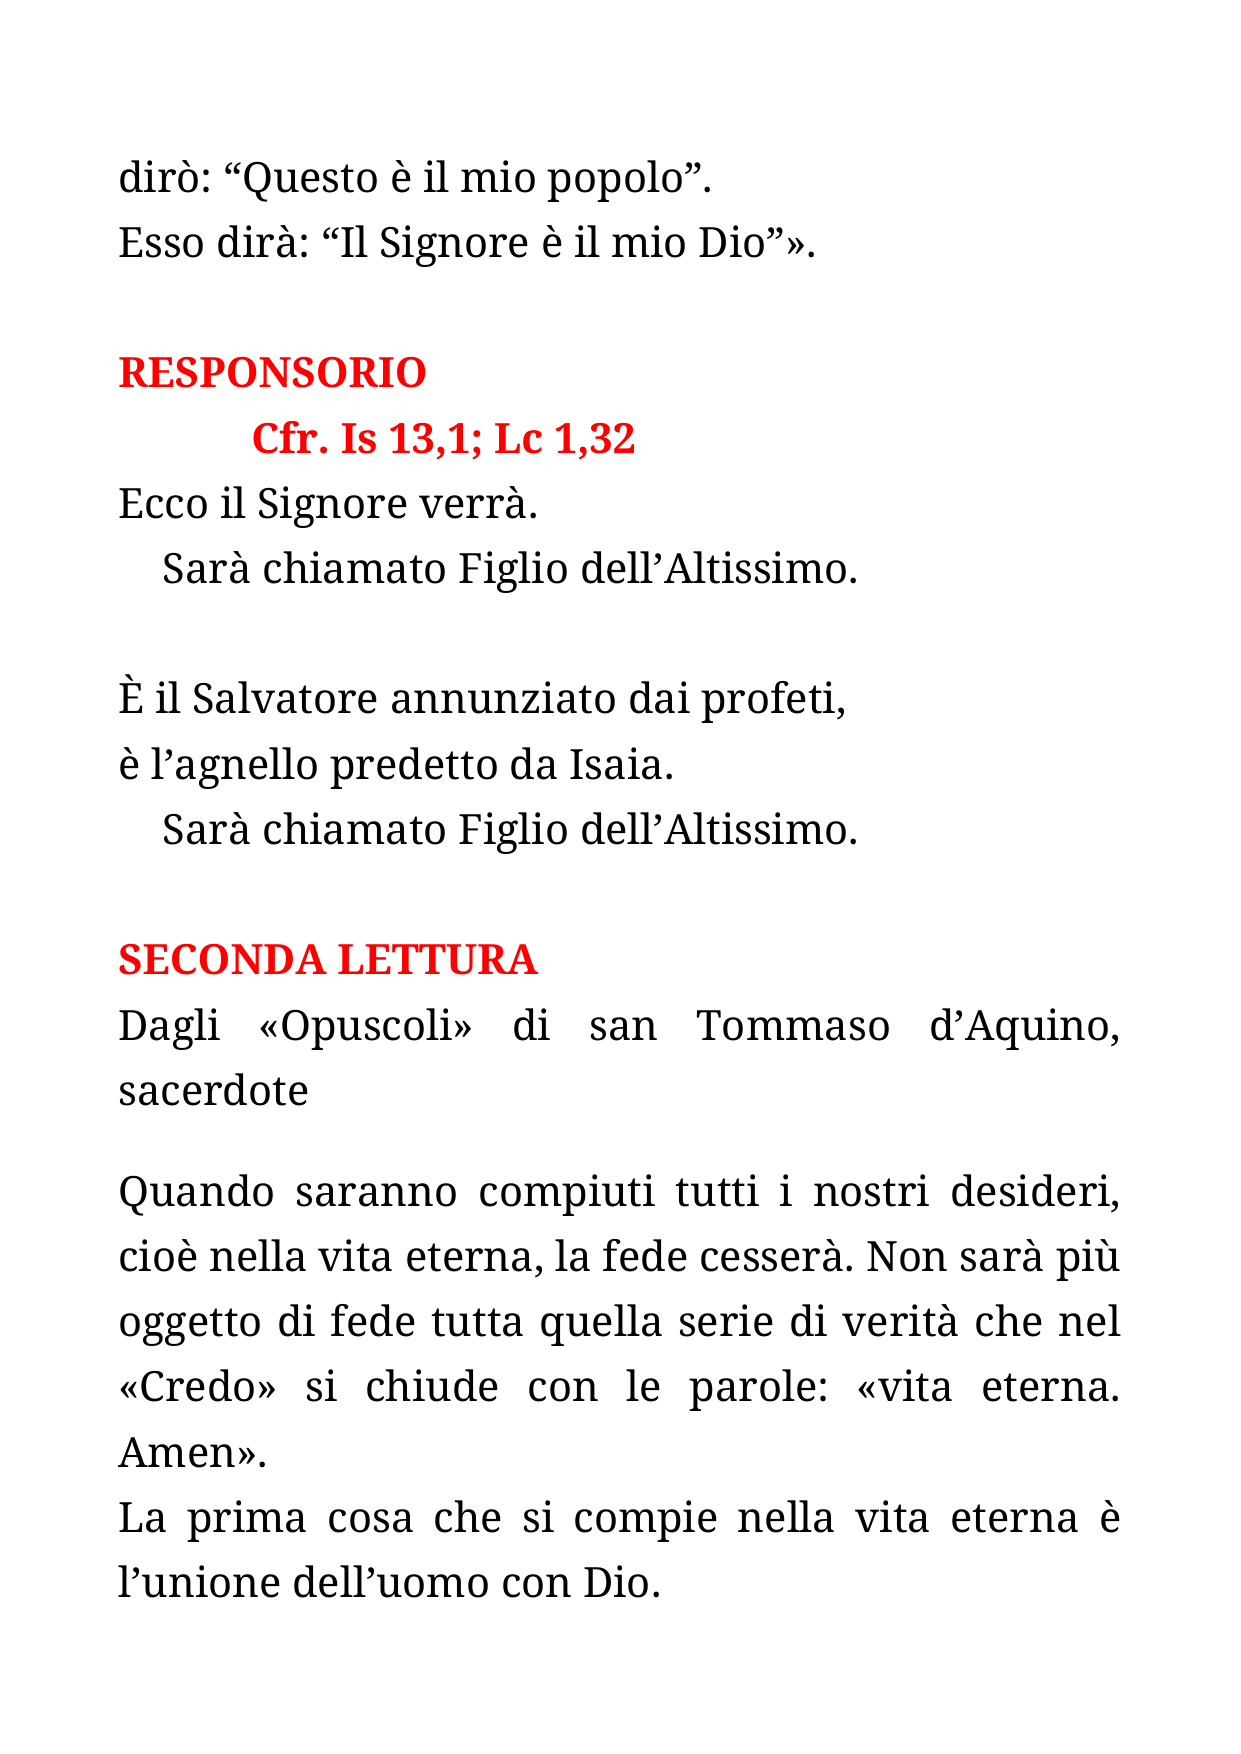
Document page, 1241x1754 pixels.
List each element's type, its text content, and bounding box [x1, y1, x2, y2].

text Sarà chiamato Figlio dell’Altissimo. [118, 800, 1122, 856]
text Dagli «Opuscoli» di san Tommaso d’Aquino, sacerdote [118, 995, 1122, 1117]
text Esso dirà: “Il Signore è il mio Dio”». [118, 213, 1122, 269]
text RESPONSORIO Cfr. Is 13,1; Lc 1,32 [118, 343, 1122, 465]
text Ecco il Signore verrà. [118, 474, 1122, 530]
text Sarà chiamato Figlio dell’Altissimo. [118, 539, 1122, 596]
text è l’agnello predetto da Isaia. [118, 734, 1122, 791]
text La prima cosa che si compie nella vita eterna è l’unione dell’uomo con Dio. [118, 1488, 1122, 1610]
text Quando saranno compiuti tutti i nostri desideri, cioè nella vita eterna, la fede cesserà. Non sarà più oggetto di fede tutta quella serie di verità che nel «Credo» si chiude con le parole: «vita eterna. Amen». [118, 1162, 1122, 1479]
text dirò: “Questo è il mio popolo”. [118, 148, 1122, 204]
text SECONDA LETTURA [118, 930, 1122, 987]
text È il Salvatore annunziato dai profeti, [118, 669, 1122, 726]
